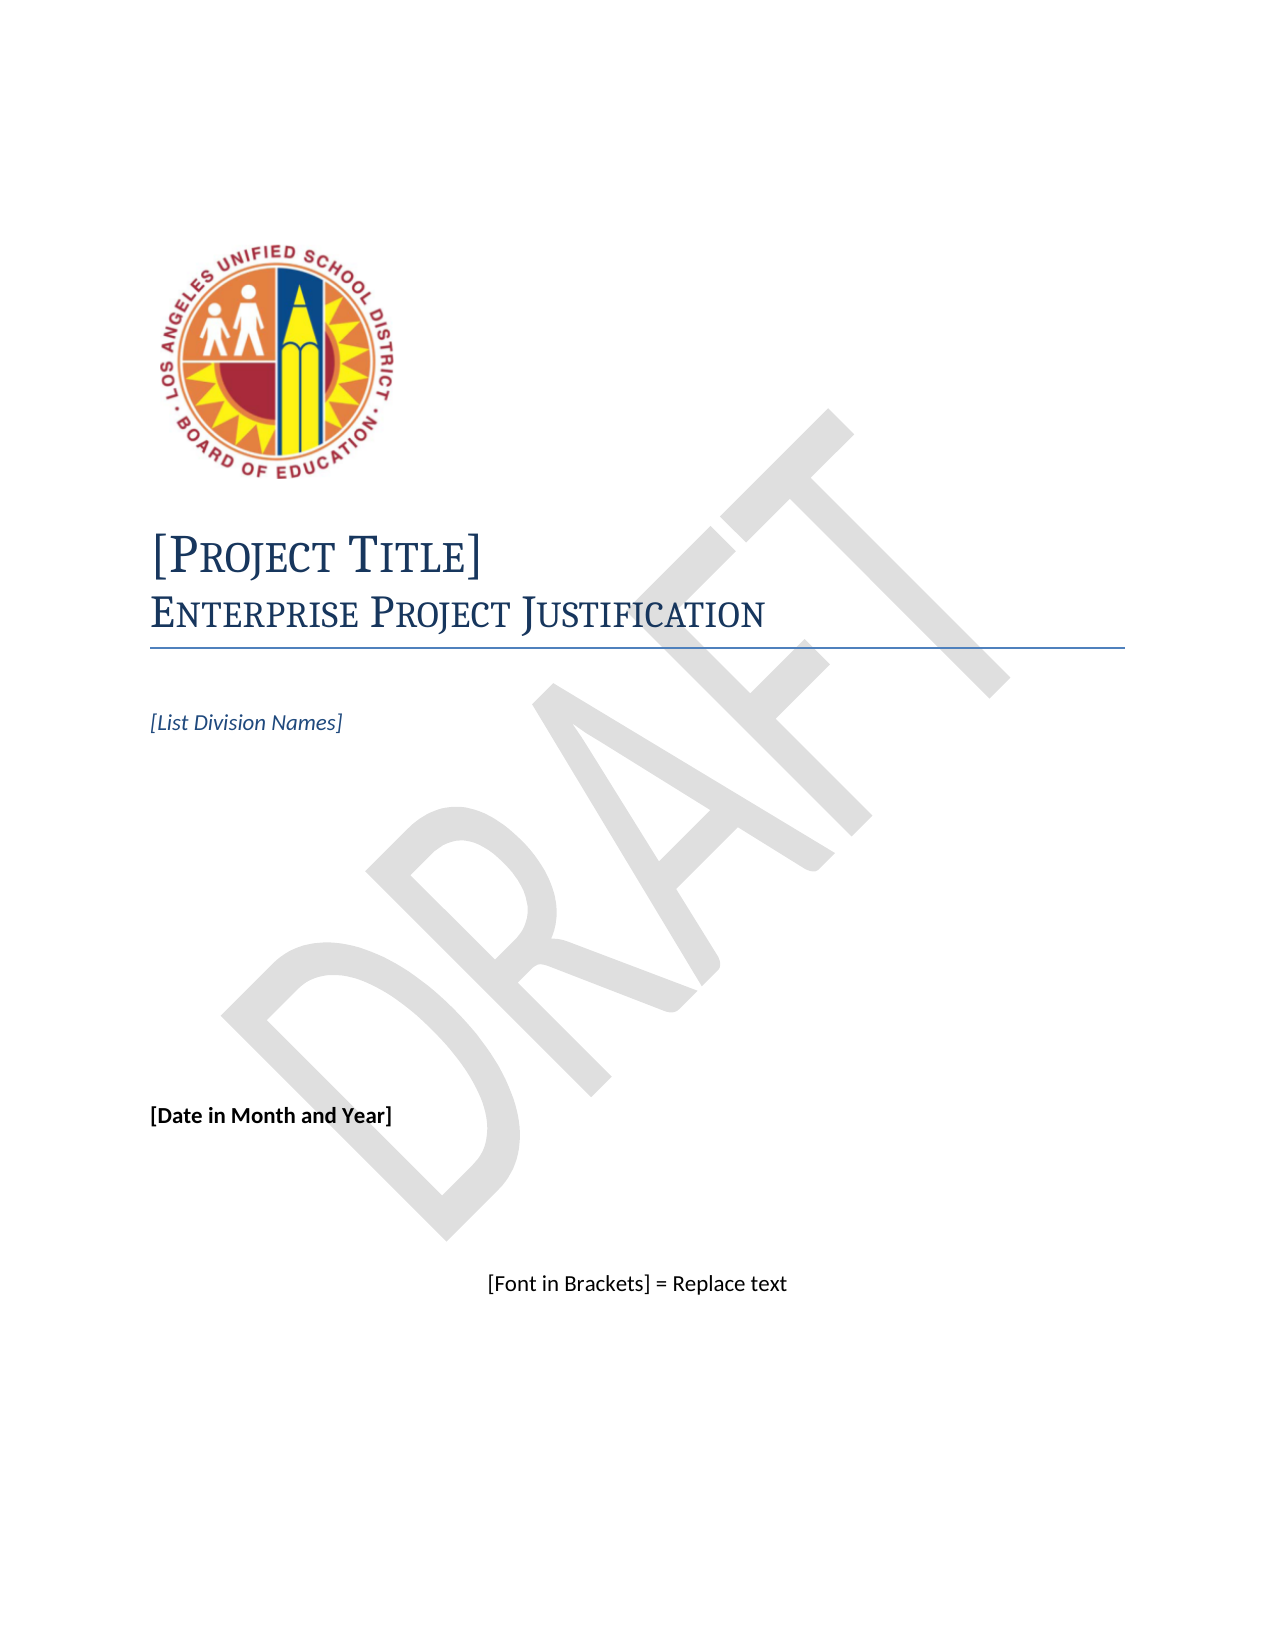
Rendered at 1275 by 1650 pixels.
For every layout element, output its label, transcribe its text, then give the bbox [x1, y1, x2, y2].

title Enterprise Project Justification [150, 586, 1125, 647]
text [Date in Month and Year] [150, 1101, 1125, 1129]
picture [150, 239, 402, 484]
text [List Division Names] [150, 708, 1125, 736]
text [Font in Brackets] = Replace text [150, 1269, 1125, 1297]
title [Project Title] [150, 524, 1125, 586]
